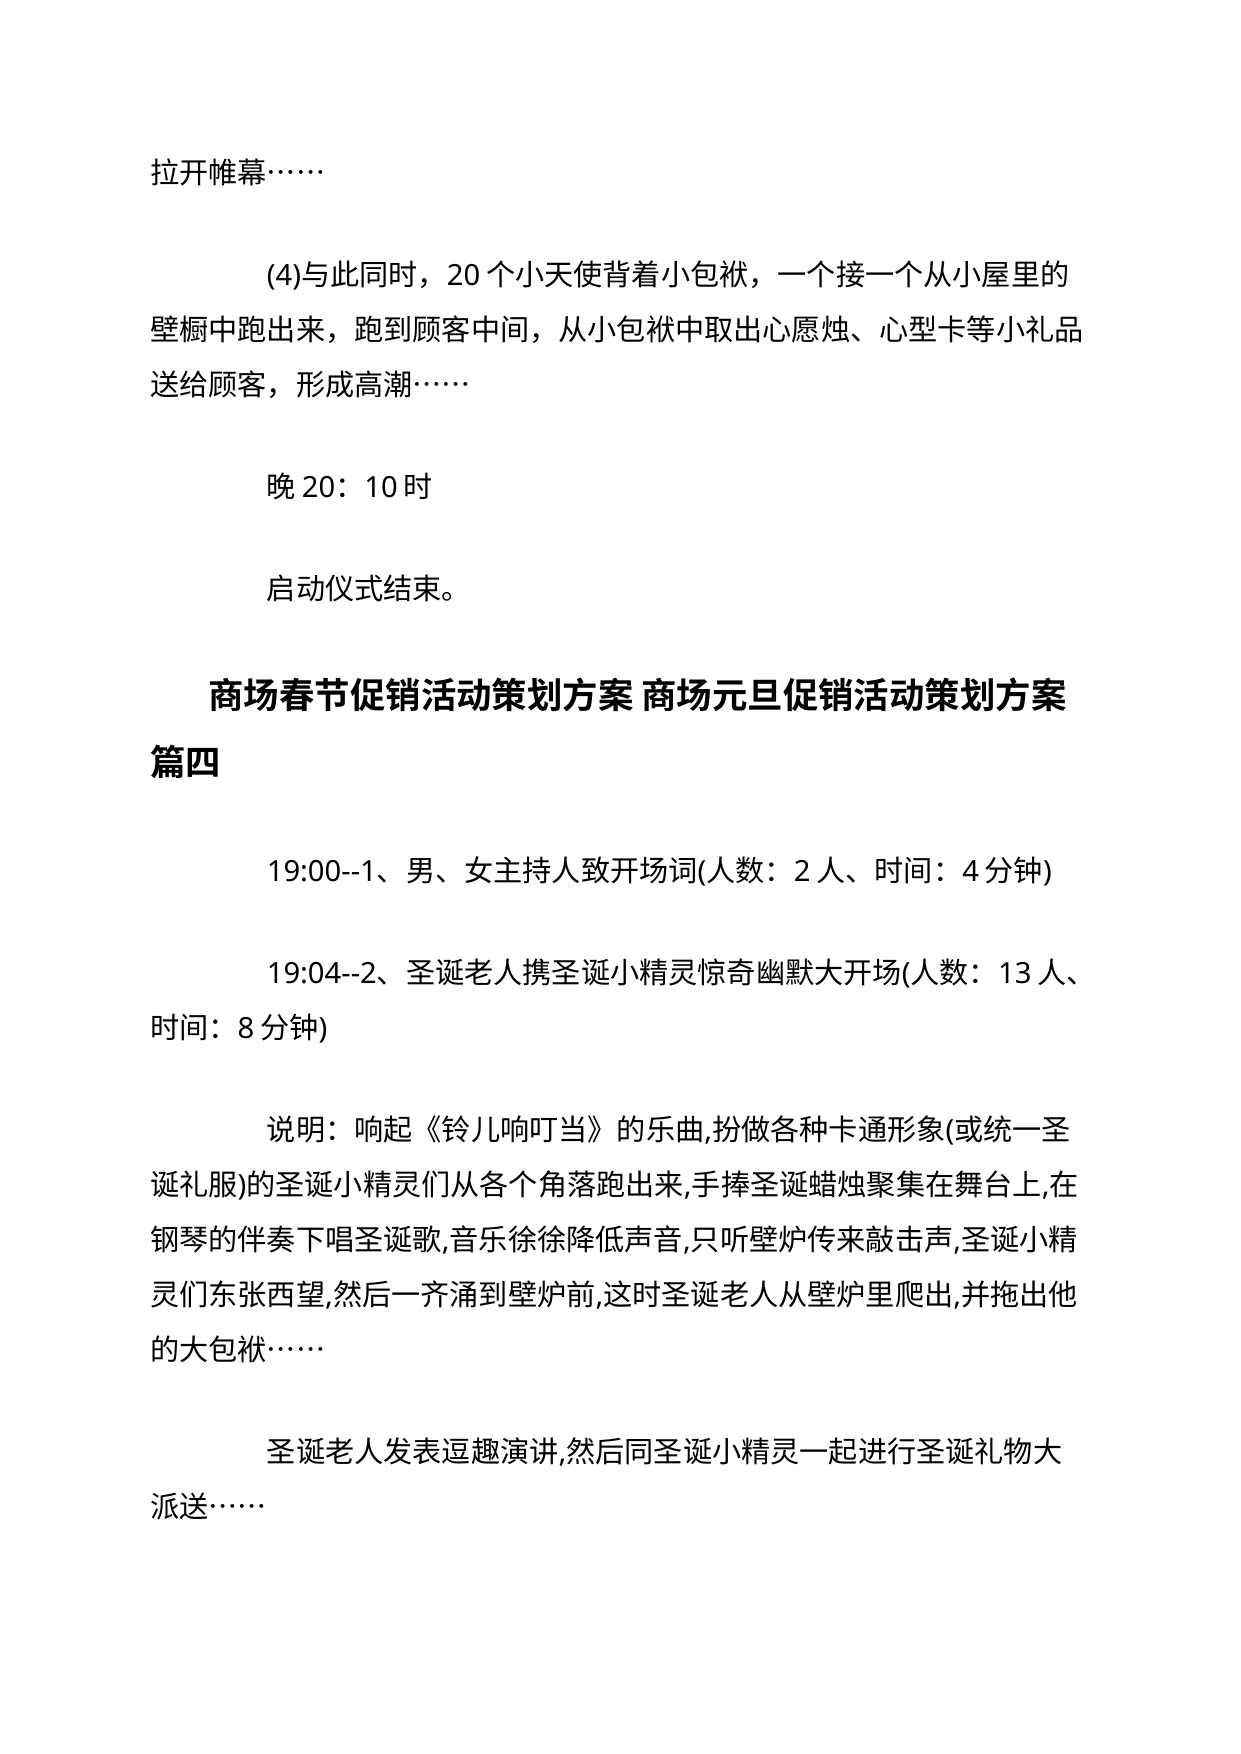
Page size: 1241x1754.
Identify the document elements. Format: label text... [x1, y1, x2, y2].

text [150, 150, 1090, 192]
text 启动仪式结束。 [150, 565, 1090, 608]
text 说明：响起《铃儿响叮当》的乐曲,扮做各种卡通形象(或统一圣诞礼服)的圣诞小精灵们从各个角落跑出来,手捧圣诞蜡烛聚集在舞台上,在钢琴的伴奏下唱圣诞歌,音乐徐徐降低声音,只听壁炉传来敲击声,圣诞小精灵们东张西望,然后一齐涌到壁炉前,这时圣诞老人从壁炉里爬出,并拖出他的大包袱…… [150, 1106, 1090, 1369]
text 晚20：10时 [150, 463, 1090, 506]
text 商场春节促销活动策划方案 商场元旦促销活动策划方案篇四 [150, 667, 1090, 785]
text 圣诞老人发表逗趣演讲,然后同圣诞小精灵一起进行圣诞礼物大派送…… [150, 1428, 1090, 1525]
text 19:00--1、男、女主持人致开场词(人数：2人、时间：4分钟) [150, 847, 1090, 890]
text (4)与此同时，20个小天使背着小包袱，一个接一个从小屋里的壁橱中跑出来，跑到顾客中间，从小包袱中取出心愿烛、心型卡等小礼品送给顾客，形成高潮…… [150, 252, 1090, 404]
text 19:04--2、圣诞老人携圣诞小精灵惊奇幽默大开场(人数：13人、时间：8分钟) [150, 949, 1090, 1047]
